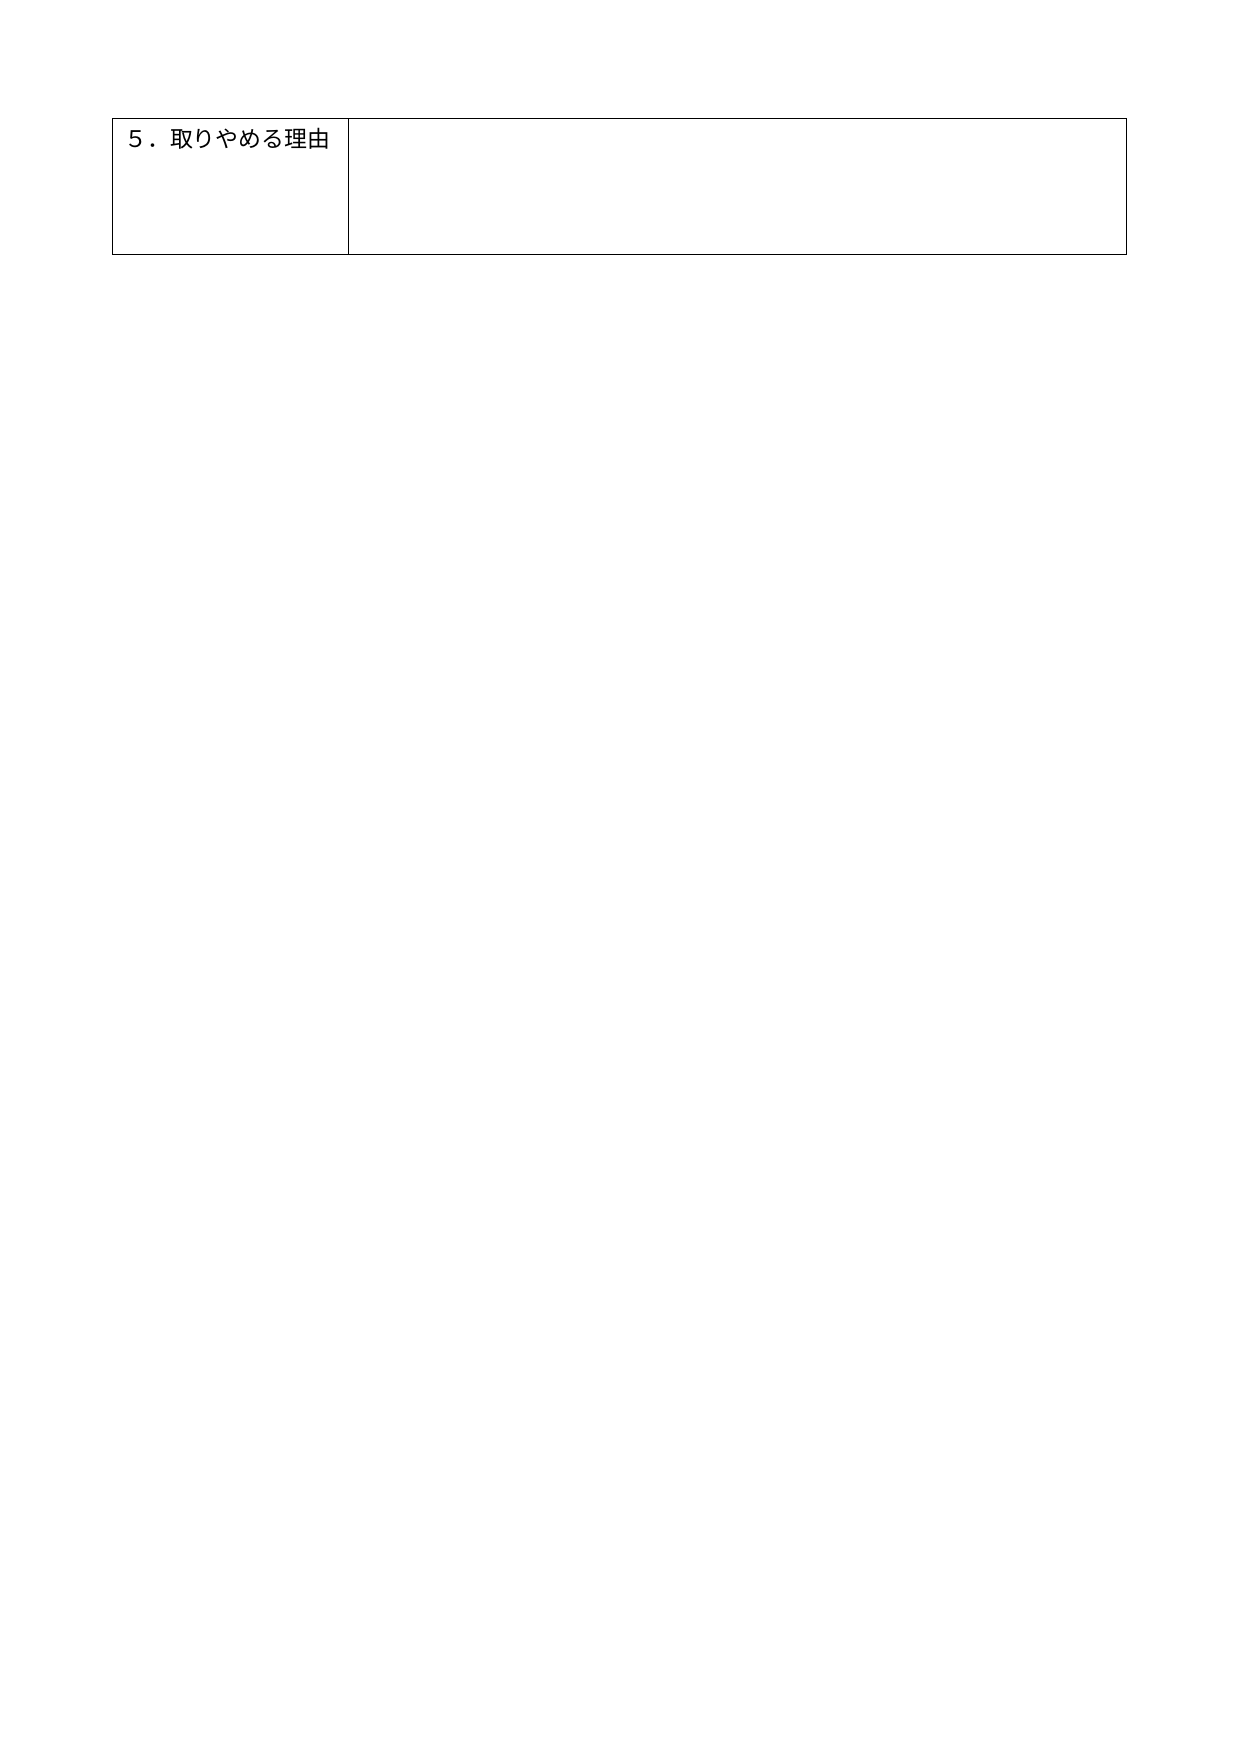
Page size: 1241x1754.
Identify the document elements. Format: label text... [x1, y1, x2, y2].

table_cell ５．取りやめる理由 [113, 119, 348, 254]
table_cell [349, 119, 1126, 254]
